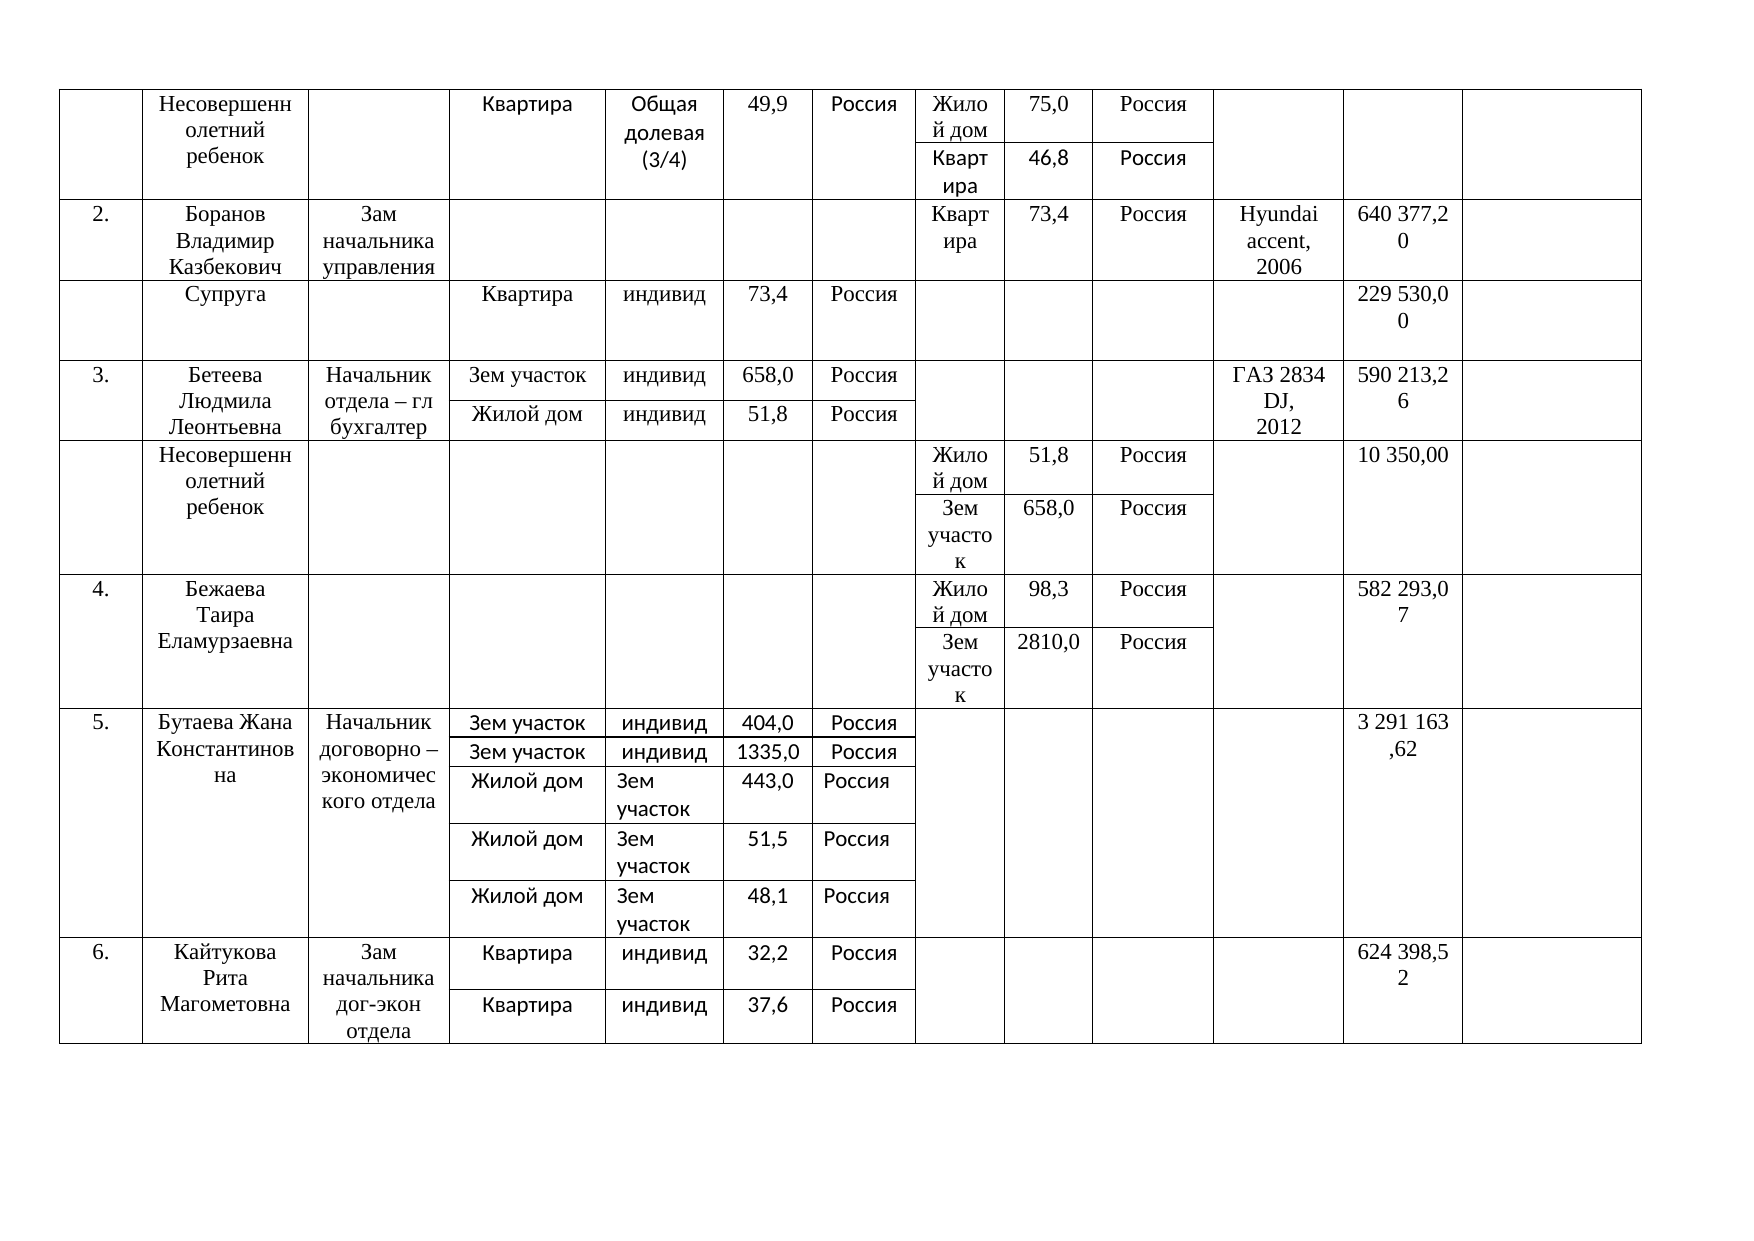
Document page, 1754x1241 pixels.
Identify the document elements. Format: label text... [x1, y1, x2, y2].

table_cell [1463, 441, 1641, 573]
table_cell 49,9 [724, 90, 812, 199]
table_cell индивид [606, 938, 723, 989]
table_cell [916, 361, 1004, 440]
table_cell [916, 709, 1004, 937]
table_cell [1005, 361, 1092, 440]
table_cell Зем участок [450, 738, 605, 766]
table_cell [724, 441, 812, 573]
table_cell Квартира [450, 281, 605, 359]
table_cell Зам начальника управления [309, 200, 449, 279]
table_cell [1005, 709, 1092, 937]
table_cell 1335,0 [724, 738, 812, 766]
table_cell [60, 441, 142, 573]
table_cell Россия [813, 738, 915, 766]
table_cell [1214, 938, 1343, 1043]
table_cell [1214, 281, 1343, 359]
table_cell [813, 441, 915, 573]
table_cell Несовершеннолетний ребенок [143, 90, 308, 199]
table_cell 46,8 [1005, 143, 1092, 199]
table_cell Россия [813, 938, 915, 989]
table_cell Зем участок [606, 881, 723, 937]
table_cell [1214, 575, 1343, 707]
table_cell Россия [813, 401, 915, 440]
table_cell Боранов Владимир Казбекович [143, 200, 308, 279]
table_cell [813, 575, 915, 707]
table_cell [1214, 441, 1343, 573]
table_cell Жилой дом [916, 90, 1004, 142]
table_cell 6. [60, 938, 142, 1043]
table_cell Несовершеннолетний ребенок [143, 441, 308, 573]
table_cell [916, 938, 1004, 1043]
table_cell Зем участок [606, 767, 723, 823]
table_cell 51,5 [724, 824, 812, 880]
table_cell Зам начальника дог-экон отдела [309, 938, 449, 1043]
table_cell [606, 441, 723, 573]
table_cell Жилой дом [450, 401, 605, 440]
table_cell [724, 200, 812, 279]
table_cell [606, 200, 723, 279]
table_cell индивид [606, 361, 723, 399]
table_cell 582 293,07 [1344, 575, 1462, 707]
table_cell [813, 200, 915, 279]
table_cell Россия [1093, 200, 1213, 279]
table_cell Россия [813, 281, 915, 359]
table_cell 624 398,52 [1344, 938, 1462, 1043]
table_cell 404,0 [724, 709, 812, 736]
table_cell Общая долевая (3/4) [606, 90, 723, 199]
table_cell Россия [1093, 495, 1213, 573]
table_cell [450, 200, 605, 279]
table_cell Россия [813, 881, 915, 937]
table_cell [60, 90, 142, 199]
table_cell Квартира [916, 200, 1004, 279]
table_cell 229 530,00 [1344, 281, 1462, 359]
table_cell 37,6 [724, 990, 812, 1043]
table_cell 98,3 [1005, 575, 1092, 627]
table_cell Жилой дом [916, 441, 1004, 493]
table_cell ГАЗ 2834 DJ, 2012 [1214, 361, 1343, 440]
table_cell Зем участок [450, 709, 605, 736]
table_cell Россия [813, 709, 915, 736]
table_cell Квартира [450, 938, 605, 989]
table_cell 658,0 [724, 361, 812, 399]
table_cell [1093, 709, 1213, 937]
table_cell индивид [606, 401, 723, 440]
table_cell Жилой дом [450, 881, 605, 937]
table_cell 3. [60, 361, 142, 440]
table_cell [1093, 281, 1213, 359]
table_cell 51,8 [1005, 441, 1092, 493]
table_cell Квартира [916, 143, 1004, 199]
table_cell 443,0 [724, 767, 812, 823]
table_cell Супруга [143, 281, 308, 359]
table_cell Россия [813, 767, 915, 823]
table_cell [1463, 709, 1641, 937]
table_cell [60, 281, 142, 359]
table_cell Hyundai accent, 2006 [1214, 200, 1343, 279]
table_cell [309, 281, 449, 359]
table_cell 2810,0 [1005, 628, 1092, 707]
table_cell [309, 441, 449, 573]
table_cell [1463, 200, 1641, 279]
table_cell Россия [813, 361, 915, 399]
table_cell [1093, 361, 1213, 440]
table_cell 4. [60, 575, 142, 707]
table_cell 51,8 [724, 401, 812, 440]
table_cell 48,1 [724, 881, 812, 937]
table_cell Начальник договорно – экономического отдела [309, 709, 449, 937]
table_cell [1214, 90, 1343, 199]
table_cell индивид [606, 709, 723, 736]
table_cell Жилой дом [450, 824, 605, 880]
table_cell 5. [60, 709, 142, 937]
table_cell Россия [1093, 575, 1213, 627]
table_cell 73,4 [724, 281, 812, 359]
table_cell [606, 575, 723, 707]
table_cell [1005, 938, 1092, 1043]
table_cell Зем участок [450, 361, 605, 399]
table_cell [724, 575, 812, 707]
table_cell [309, 575, 449, 707]
table_cell [1214, 709, 1343, 937]
table_cell [450, 575, 605, 707]
table_cell 658,0 [1005, 495, 1092, 573]
table_cell 3 291 163,62 [1344, 709, 1462, 937]
table_cell Россия [1093, 90, 1213, 142]
table_cell Россия [813, 824, 915, 880]
table_cell 640 377,20 [1344, 200, 1462, 279]
table_cell [1463, 361, 1641, 440]
table_cell [309, 90, 449, 199]
table_cell 590 213,26 [1344, 361, 1462, 440]
table_cell [1463, 90, 1641, 199]
table_cell Зем участок [916, 495, 1004, 573]
table_cell Россия [1093, 441, 1213, 493]
table_cell Жилой дом [450, 767, 605, 823]
table_cell Бежаева Таира Еламурзаевна [143, 575, 308, 707]
table_cell [1344, 90, 1462, 199]
table_cell Кайтукова Рита Магометовна [143, 938, 308, 1043]
table_cell 2. [60, 200, 142, 279]
table_cell [1463, 938, 1641, 1043]
table_cell Жилой дом [916, 575, 1004, 627]
table_cell Зем участок [606, 824, 723, 880]
table_cell [1463, 575, 1641, 707]
table_cell Россия [1093, 628, 1213, 707]
table_cell [1005, 281, 1092, 359]
table_cell 75,0 [1005, 90, 1092, 142]
table_cell индивид [606, 738, 723, 766]
table_cell Россия [813, 990, 915, 1043]
table_cell 10 350,00 [1344, 441, 1462, 573]
table_cell Бутаева Жана Константиновна [143, 709, 308, 937]
table_cell Россия [1093, 143, 1213, 199]
table_cell Бетеева Людмила Леонтьевна [143, 361, 308, 440]
table_cell [1463, 281, 1641, 359]
table_cell [450, 441, 605, 573]
table_cell 32,2 [724, 938, 812, 989]
table_cell Квартира [450, 90, 605, 199]
table_cell Зем участок [916, 628, 1004, 707]
table_cell индивид [606, 990, 723, 1043]
table_cell Квартира [450, 990, 605, 1043]
table_cell индивид [606, 281, 723, 359]
table_cell [916, 281, 1004, 359]
table_cell [1093, 938, 1213, 1043]
table_cell Россия [813, 90, 915, 199]
table_cell Начальник отдела – гл бухгалтер [309, 361, 449, 440]
table_cell 73,4 [1005, 200, 1092, 279]
